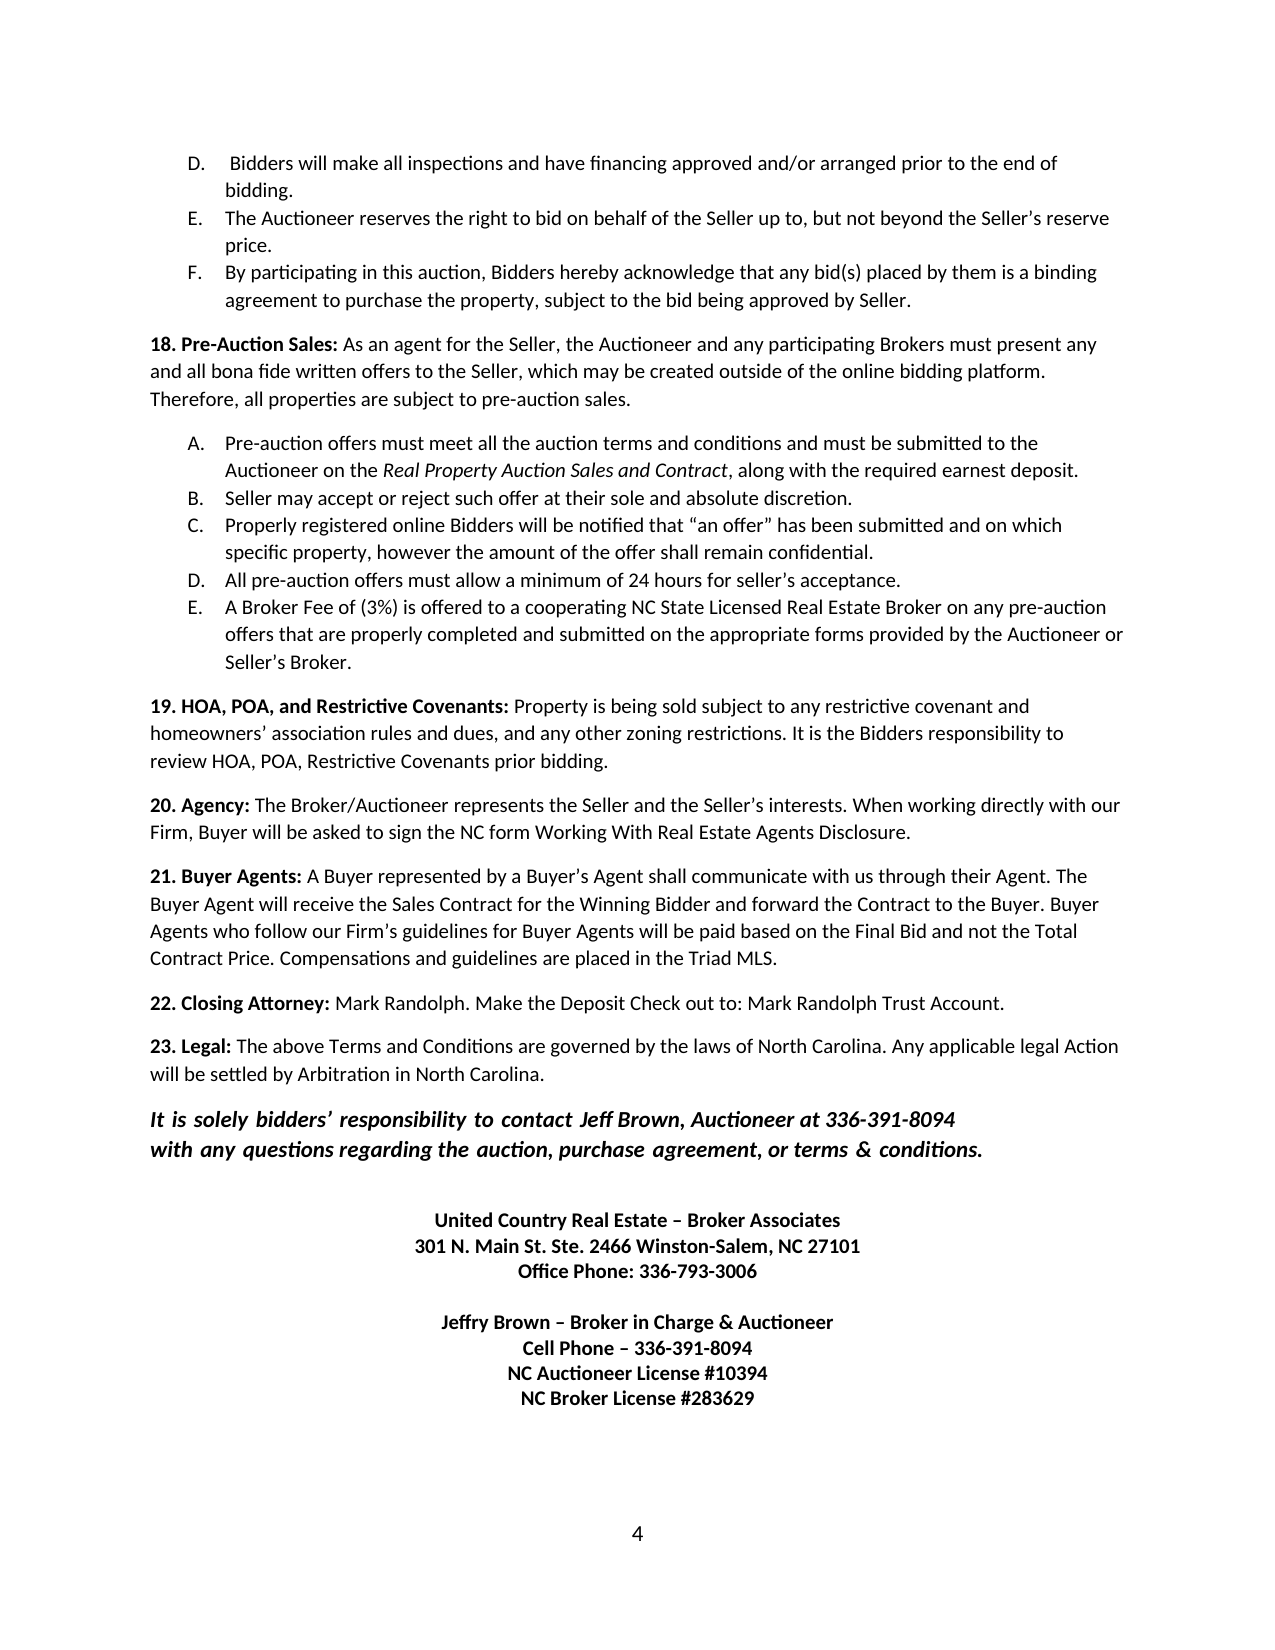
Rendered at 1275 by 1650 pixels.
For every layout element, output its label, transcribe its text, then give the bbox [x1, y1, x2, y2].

text 21. Buyer Agents: A Buyer represented by a Buyer’s Agent shall communicate with us through their Agent. The Buyer Agent will receive the Sales Contract for the Winning Bidder and forward the Contract to the Buyer. Buyer Agents who follow our Firm’s guidelines for Buyer Agents will be paid based on the Final Bid and not the Total Contract Price. Compensations and guidelines are placed in the Triad MLS. [150, 863, 1125, 971]
list Bidders will make all inspections and have financing approved and/or arranged prior to the end of bidding. [187, 150, 1125, 203]
text Office Phone: 336-793-3006 [150, 1258, 1125, 1284]
list The Auctioneer reserves the right to bid on behalf of the Seller up to, but not beyond the Seller’s reserve price. [187, 205, 1125, 258]
text Cell Phone – 336-391-8094 [150, 1335, 1125, 1360]
text NC Broker License #283629 [150, 1386, 1125, 1411]
text 18. Pre-Auction Sales: As an agent for the Seller, the Auctioneer and any participating Brokers must present any and all bona fide written offers to the Seller, which may be created outside of the online bidding platform. Therefore, all properties are subject to pre-auction sales. [150, 331, 1125, 411]
text United Country Real Estate – Broker Associates [150, 1208, 1125, 1233]
text 20. Agency: The Broker/Auctioneer represents the Seller and the Seller’s interests. When working directly with our Firm, Buyer will be asked to sign the NC form Working With Real Estate Agents Disclosure. [150, 792, 1125, 845]
list A Broker Fee of (3%) is offered to a cooperating NC State Licensed Real Estate Broker on any pre-auction offers that are properly completed and submitted on the appropriate forms provided by the Auctioneer or Seller’s Broker. [187, 594, 1125, 674]
text 23. Legal: The above Terms and Conditions are governed by the laws of North Carolina. Any applicable legal Action will be settled by Arbitration in North Carolina. [150, 1034, 1125, 1087]
list Pre-auction offers must meet all the auction terms and conditions and must be submitted to the Auctioneer on the Real Property Auction Sales and Contract, along with the required earnest deposit. [187, 430, 1125, 483]
text It is solely bidders’ responsibility to contact Jeff Brown, Auctioneer at 336-391-8094 with any questions regarding the auction, purchase agreement, or terms & conditions. [150, 1105, 1125, 1163]
list All pre-auction offers must allow a minimum of 24 hours for seller’s acceptance. [187, 567, 1125, 592]
text 301 N. Main St. Ste. 2466 Winston-Salem, NC 27101 [150, 1233, 1125, 1258]
text 19. HOA, POA, and Restrictive Covenants: Property is being sold subject to any restrictive covenant and homeowners’ association rules and dues, and any other zoning restrictions. It is the Bidders responsibility to review HOA, POA, Restrictive Covenants prior bidding. [150, 693, 1125, 773]
text 22. Closing Attorney: Mark Randolph. Make the Deposit Check out to: Mark Randolph Trust Account. [150, 990, 1125, 1015]
list Properly registered online Bidders will be notified that “an offer” has been submitted and on which specific property, however the amount of the offer shall remain confidential. [187, 512, 1125, 565]
text NC Auctioneer License #10394 [150, 1360, 1125, 1386]
list Seller may accept or reject such offer at their sole and absolute discretion. [187, 485, 1125, 510]
list By participating in this auction, Bidders hereby acknowledge that any bid(s) placed by them is a binding agreement to purchase the property, subject to the bid being approved by Seller. [187, 259, 1125, 312]
text Jeffry Brown – Broker in Charge & Auctioneer [150, 1309, 1125, 1335]
